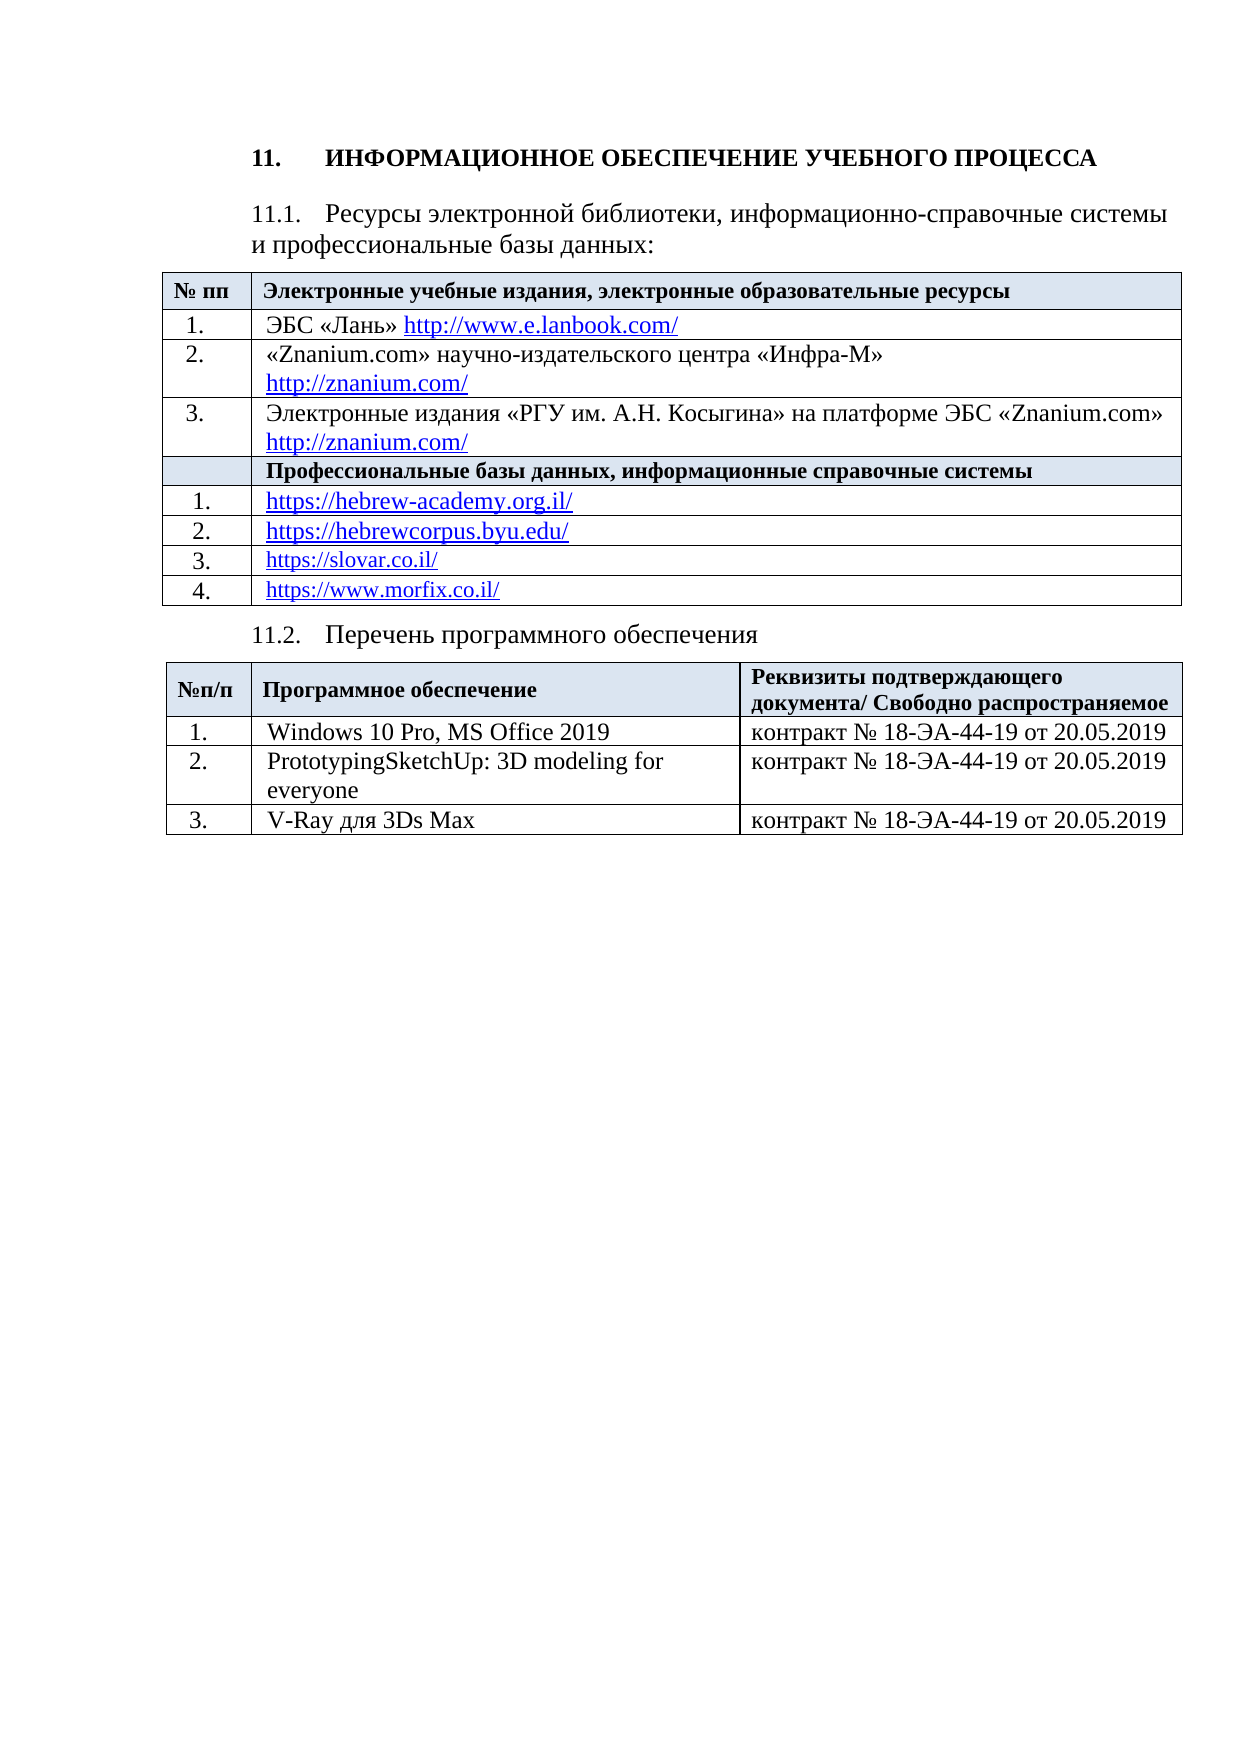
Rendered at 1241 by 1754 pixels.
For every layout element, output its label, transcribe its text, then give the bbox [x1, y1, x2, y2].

subtitle ИНФОРМАЦИОННОЕ ОБЕСПЕЧЕНИЕ УЧЕБНОГО ПРОЦЕССА [251, 143, 1181, 172]
table_cell [167, 717, 251, 745]
table_header № пп [163, 273, 251, 309]
table_cell контракт № 18-ЭА-44-19 от 20.05.2019 [741, 717, 1182, 745]
table_cell ЭБС «Лань» http://www.e.lanbook.com/ [252, 310, 1181, 338]
table_cell [163, 486, 251, 515]
table_cell [163, 457, 251, 485]
table_cell https://www.morfix.co.il/ [252, 576, 1181, 604]
table_cell Профессиональные базы данных, информационные справочные системы [252, 457, 1181, 485]
table_cell «Znanium.com» научно-издательского центра «Инфра-М» http://znanium.com/ [252, 340, 1181, 397]
table_cell [167, 746, 251, 804]
table_header Реквизиты подтверждающего документа/ Свободно распространяемое [741, 663, 1182, 716]
table_cell [163, 340, 251, 397]
table_cell [163, 546, 251, 575]
table_cell Windows 10 Pro, MS Office 2019 [252, 717, 739, 745]
table_cell контракт № 18-ЭА-44-19 от 20.05.2019 [741, 746, 1182, 804]
table_header Программное обеспечение [252, 663, 739, 716]
table_cell https://slovar.co.il/ [252, 546, 1181, 575]
subtitle Перечень программного обеспечения [251, 618, 1181, 649]
table_cell [163, 576, 251, 604]
table_cell V-Ray для 3Ds Max [252, 805, 739, 834]
table_cell контракт № 18-ЭА-44-19 от 20.05.2019 [741, 805, 1182, 834]
subtitle Ресурсы электронной библиотеки, информационно-справочные системы и профессиональные базы данных: [251, 197, 1181, 259]
table_cell [163, 310, 251, 338]
table_header №п/п [167, 663, 251, 716]
table_cell https://hebrew-academy.org.il/ [252, 486, 1181, 515]
table_header Электронные учебные издания, электронные образовательные ресурсы [252, 273, 1181, 309]
table_cell https://hebrewcorpus.byu.edu/ [252, 516, 1181, 545]
table_cell [167, 805, 251, 834]
table_cell PrototypingSketchUp: 3D modeling for everyone [252, 746, 739, 804]
table_cell Электронные издания «РГУ им. А.Н. Косыгина» на платформе ЭБС «Znanium.com» http://znanium.com/ [252, 398, 1181, 456]
table_cell [163, 516, 251, 545]
table_cell [163, 398, 251, 456]
